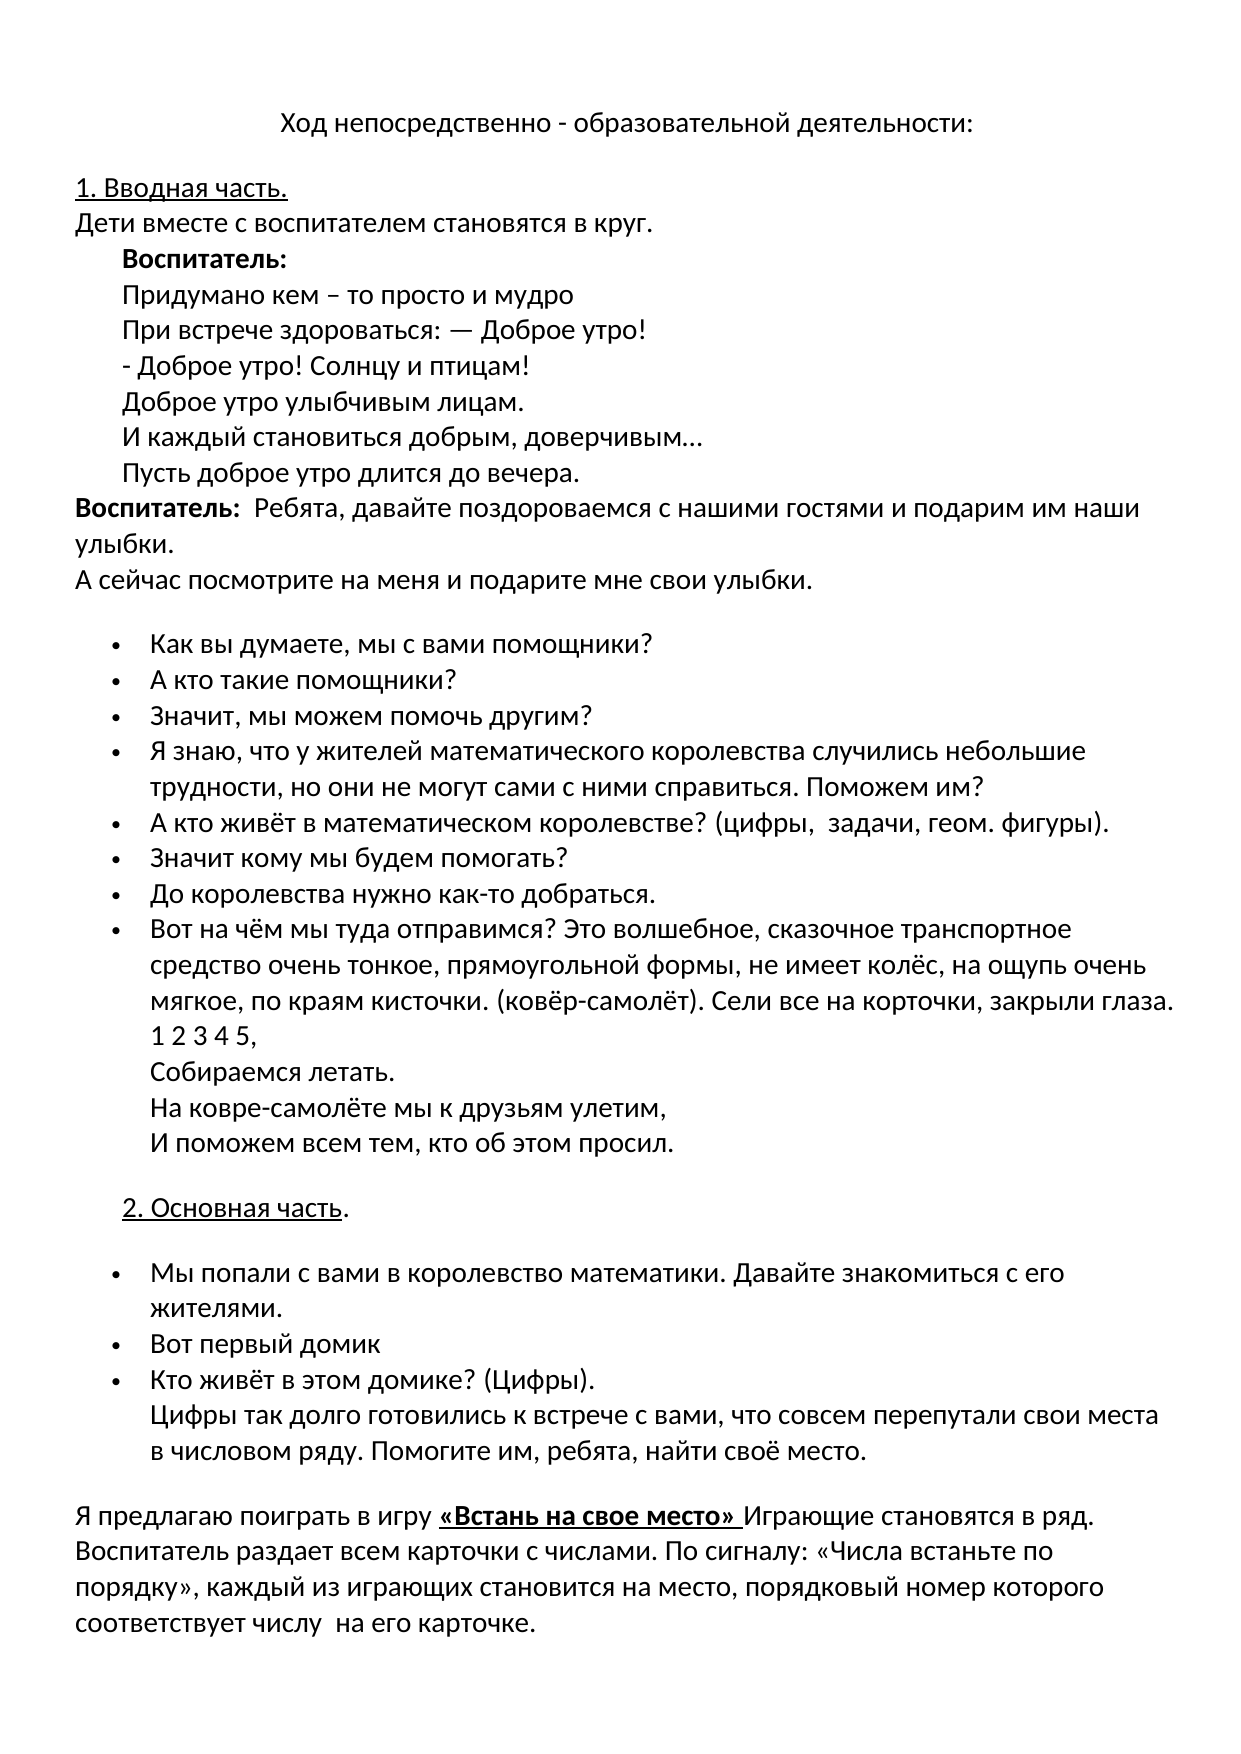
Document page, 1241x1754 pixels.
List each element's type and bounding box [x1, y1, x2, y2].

table_header [75, 596, 1180, 1663]
table_header [75, 75, 1180, 489]
